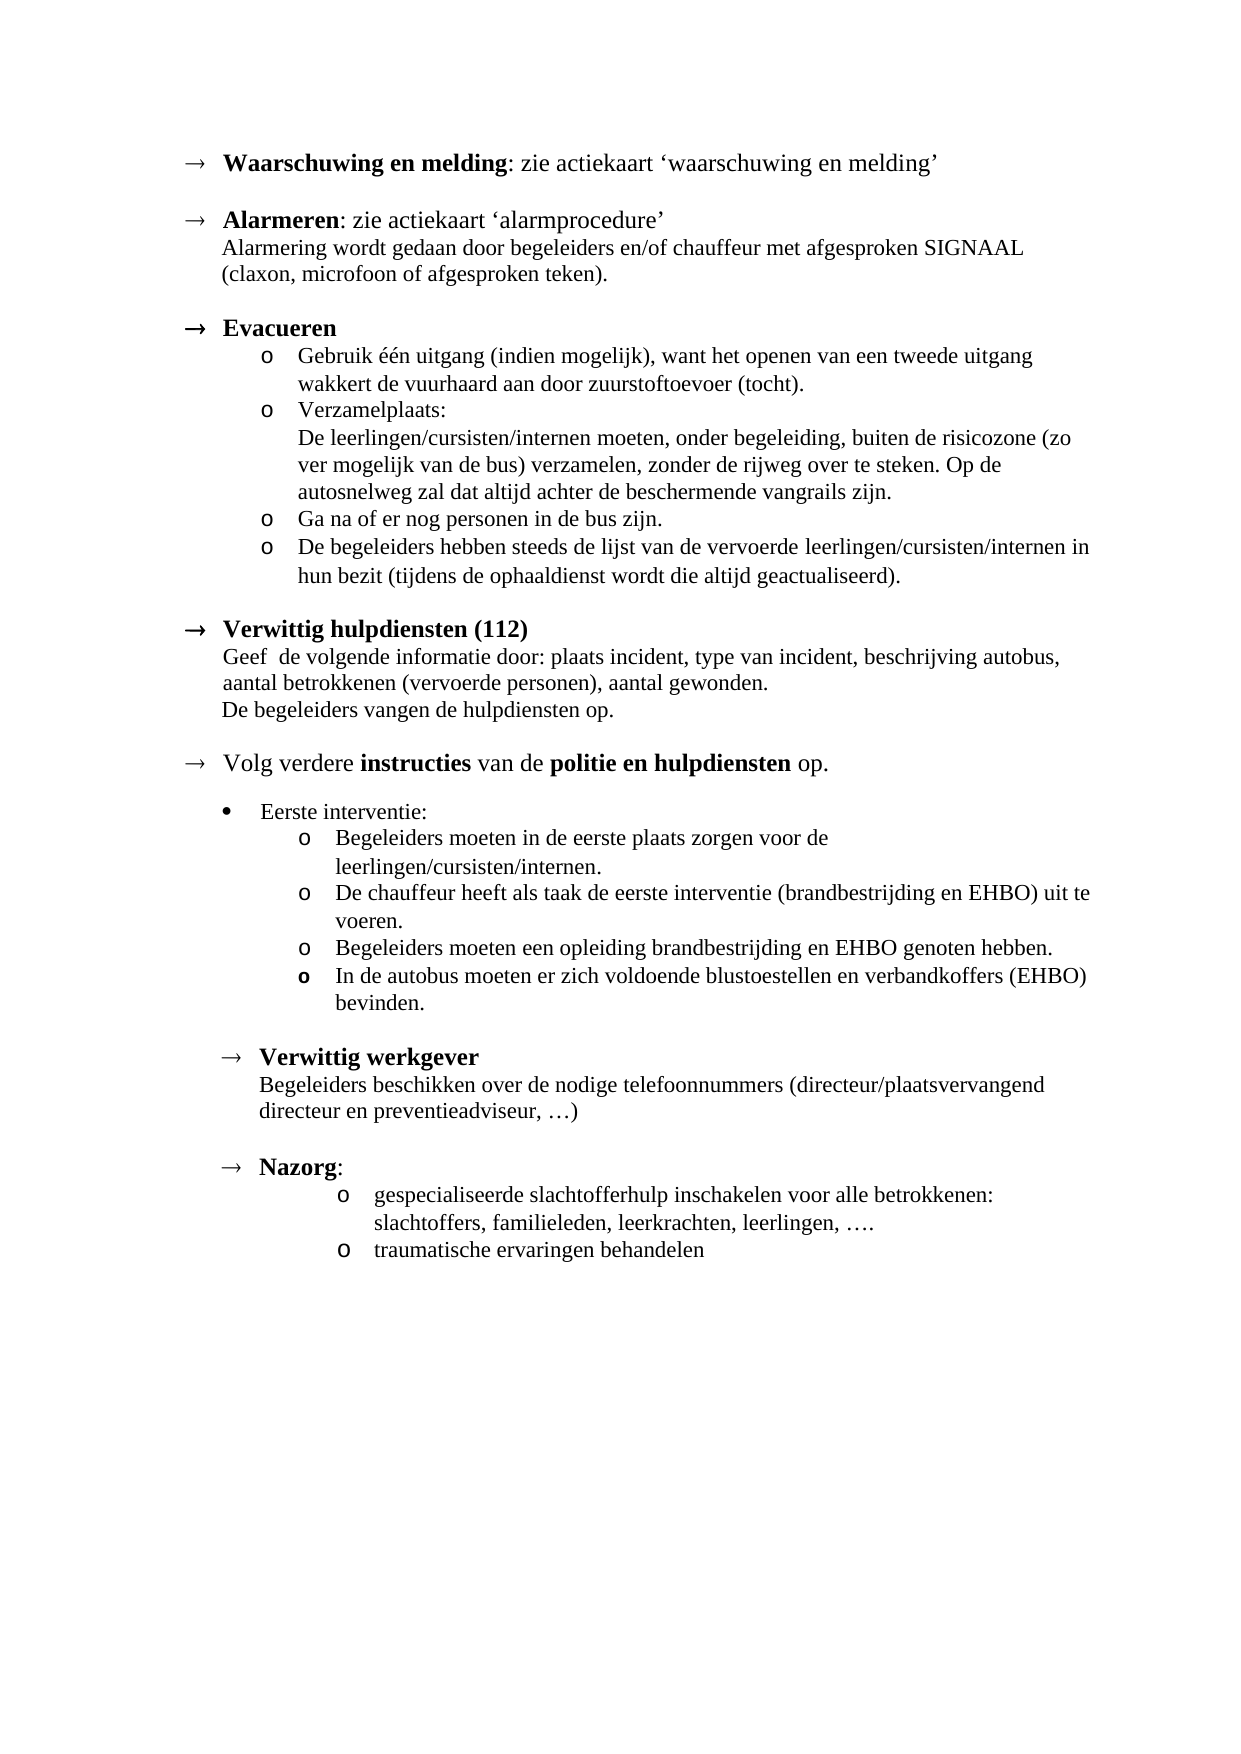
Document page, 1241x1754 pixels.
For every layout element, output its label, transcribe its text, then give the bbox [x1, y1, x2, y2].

list Alarmeren: zie actiekaart ‘alarmprocedure’ [185, 205, 1093, 234]
list Volg verdere instructies van de politie en hulpdiensten op. [185, 748, 1093, 777]
list Geef de volgende informatie door: plaats incident, type van incident, beschrijving autobus, aantal betrokkenen (vervoerde personen), aantal gewonden. [223, 643, 1093, 696]
text Alarmering wordt gedaan door begeleiders en/of chauffeur met afgesproken SIGNAAL (claxon, microfoon of afgesproken teken). [221, 234, 1093, 287]
text De begeleiders vangen de hulpdiensten op. [221, 696, 1093, 722]
list De chauffeur heeft als taak de eerste interventie (brandbestrijding en EHBO) uit te voeren. [298, 879, 1093, 934]
list Begeleiders moeten in de eerste plaats zorgen voor de leerlingen/cursisten/internen. [298, 824, 1093, 879]
list Ga na of er nog personen in de bus zijn. [260, 505, 1093, 533]
list De begeleiders hebben steeds de lijst van de vervoerde leerlingen/cursisten/internen in hun bezit (tijdens de ophaaldienst wordt die altijd geactualiseerd). [260, 533, 1093, 588]
list Evacueren [185, 313, 1093, 342]
list Gebruik één uitgang (indien mogelijk), want het openen van een tweede uitgang wakkert de vuurhaard aan door zuurstoftoevoer (tocht). [260, 342, 1093, 396]
list Verwittig hulpdiensten (112) [185, 614, 1093, 643]
list traumatische ervaringen behandelen [336, 1236, 1093, 1264]
list Begeleiders moeten een opleiding brandbestrijding en EHBO genoten hebben. [298, 934, 1093, 962]
list Nazorg: [221, 1152, 1093, 1181]
list gespecialiseerde slachtofferhulp inschakelen voor alle betrokkenen: slachtoffers, familieleden, leerkrachten, leerlingen, …. [336, 1181, 1093, 1236]
list Eerste interventie: [223, 798, 1093, 824]
list In de autobus moeten er zich voldoende blustoestellen en verbandkoffers (EHBO) bevinden. [298, 962, 1093, 1016]
list Waarschuwing en melding: zie actiekaart ‘waarschuwing en melding’ [185, 148, 1093, 176]
list Verzamelplaats: [260, 396, 1093, 424]
list De leerlingen/cursisten/internen moeten, onder begeleiding, buiten de risicozone (zo ver mogelijk van de bus) verzamelen, zonder de rijweg over te steken. Op de autosnelweg zal dat altijd achter de beschermende vangrails zijn. [298, 424, 1093, 505]
list Verwittig werkgever Begeleiders beschikken over de nodige telefoonnummers (directeur/plaatsvervangend directeur en preventieadviseur, …) [221, 1042, 1093, 1124]
